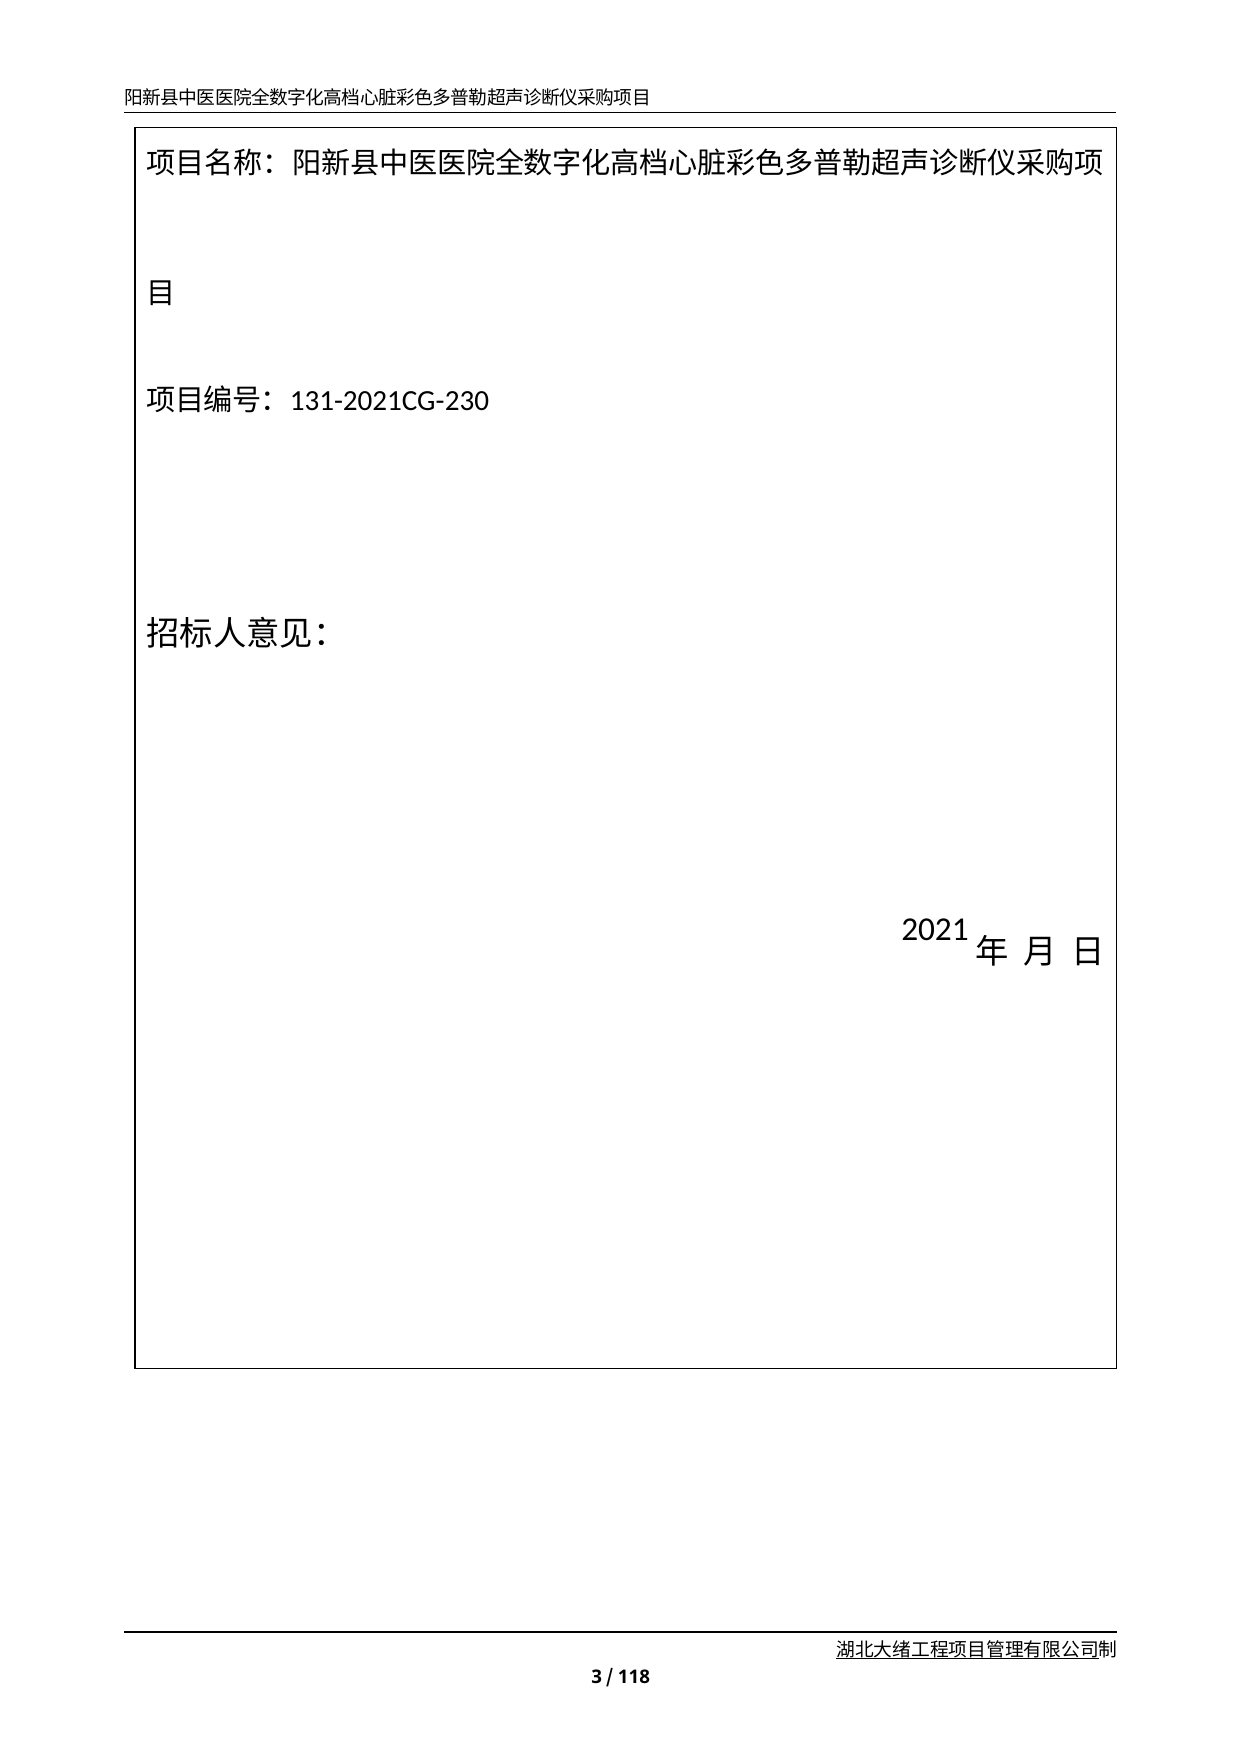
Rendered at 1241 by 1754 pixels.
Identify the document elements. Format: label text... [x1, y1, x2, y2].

table_header 项目名称：阳新县中医医院全数字化高档心脏彩色多普勒超声诊断仪采购项目 项目编号：131-2021CG-230 招标人意见： 2021年 月 日 [136, 128, 1116, 1368]
